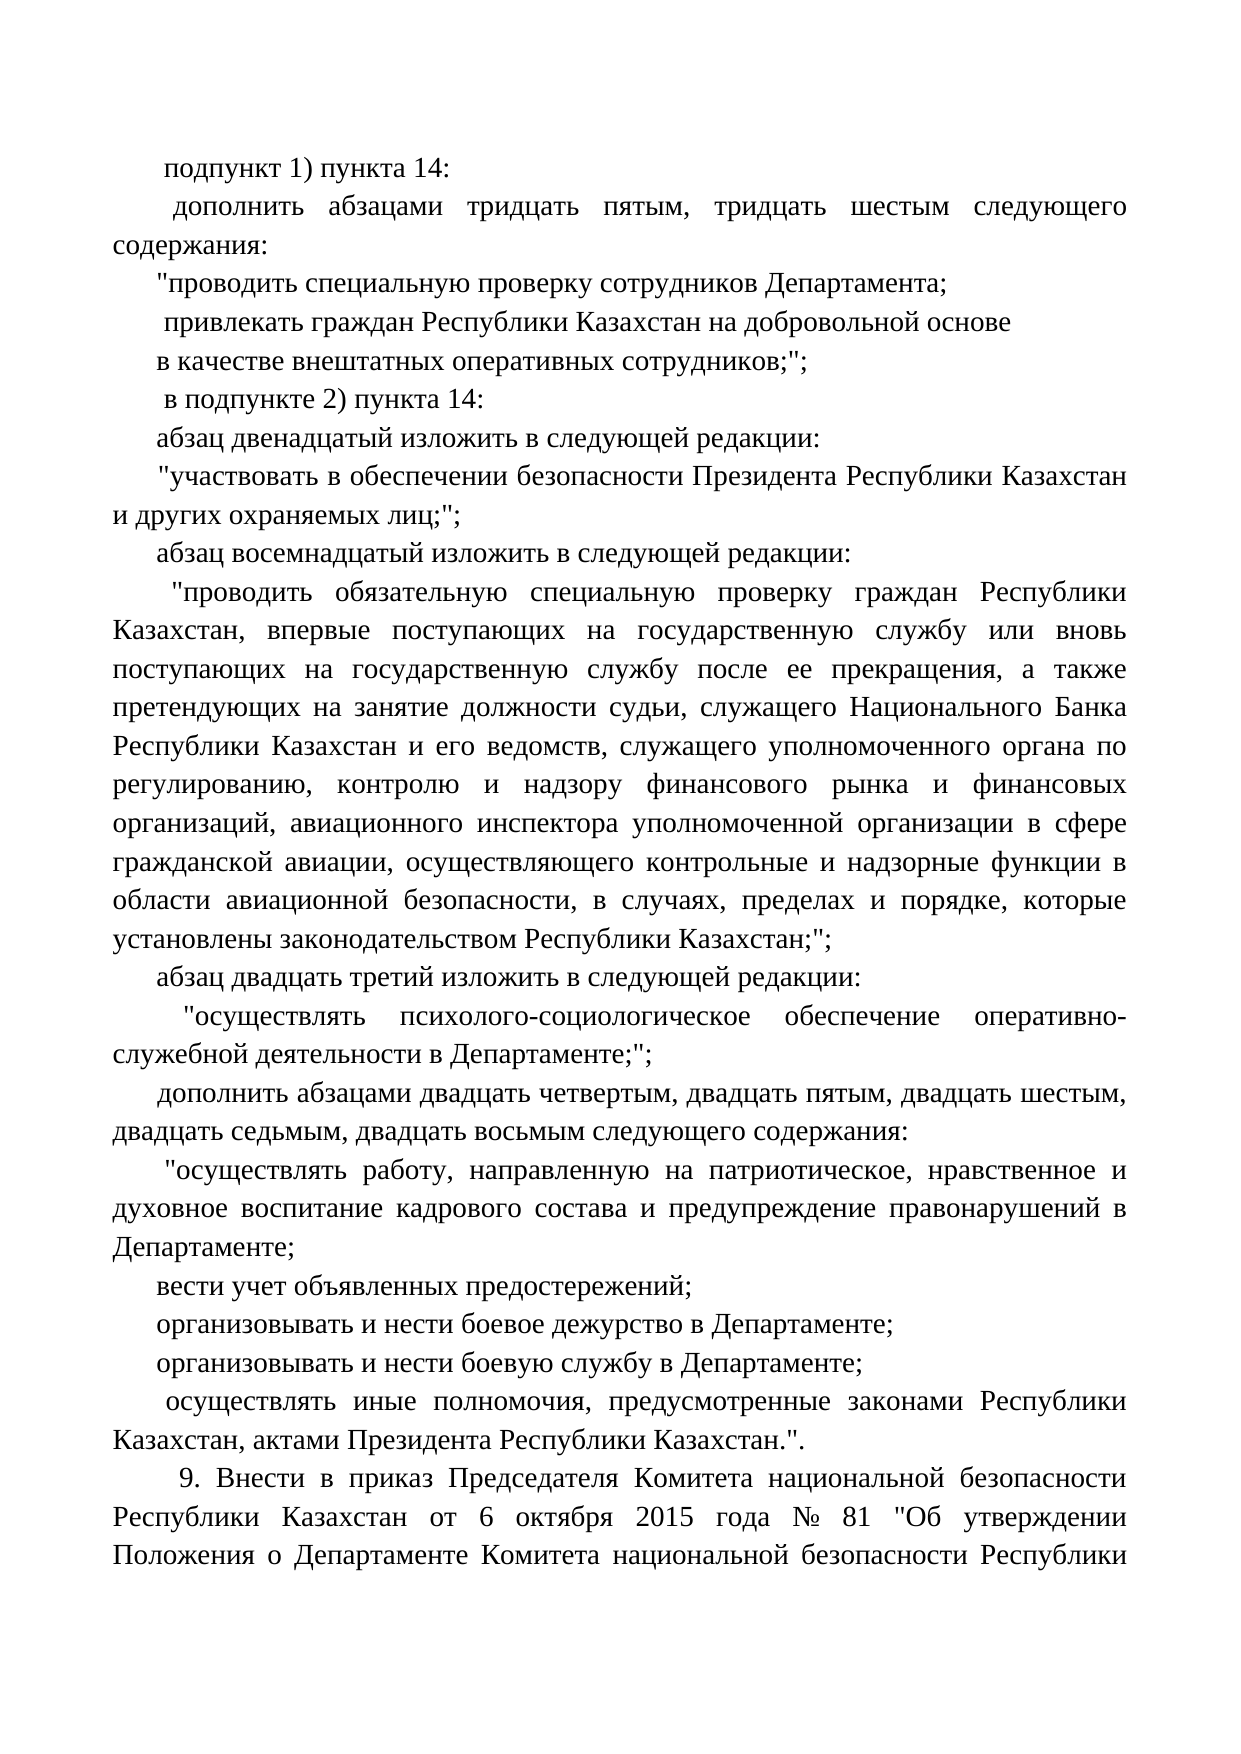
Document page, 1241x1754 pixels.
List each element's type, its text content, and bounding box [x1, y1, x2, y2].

text привлекать граждан Республики Казахстан на добровольной основе [112, 304, 1128, 338]
text "проводить специальную проверку сотрудников Департамента; [112, 266, 1128, 299]
text дополнить абзацами тридцать пятым, тридцать шестым следующего содержания: [112, 188, 1128, 261]
text в подпункте 2) пункта 14: [112, 381, 1128, 415]
text дополнить абзацами двадцать четвертым, двадцать пятым, двадцать шестым, двадцать седьмым, двадцать восьмым следующего содержания: [112, 1075, 1128, 1147]
text абзац двадцать третий изложить в следующей редакции: [112, 959, 1128, 993]
text "осуществлять психолого-социологическое обеспечение оперативно-служебной деятельности в Департаменте;"; [112, 998, 1128, 1070]
text организовывать и нести боевое дежурство в Департаменте; [112, 1306, 1128, 1340]
text "осуществлять работу, направленную на патриотическое, нравственное и духовное воспитание кадрового состава и предупреждение правонарушений в Департаменте; [112, 1152, 1128, 1263]
text в качестве внештатных оперативных сотрудников;"; [112, 343, 1128, 376]
text абзац восемнадцатый изложить в следующей редакции: [112, 535, 1128, 569]
text абзац двенадцатый изложить в следующей редакции: [112, 420, 1128, 453]
text вести учет объявленных предостережений; [112, 1268, 1128, 1301]
text подпункт 1) пункта 14: [112, 150, 1128, 183]
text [112, 1460, 1128, 1571]
text осуществлять иные полномочия, предусмотренные законами Республики Казахстан, актами Президента Республики Казахстан.". [112, 1383, 1128, 1455]
text "проводить обязательную специальную проверку граждан Республики Казахстан, впервые поступающих на государственную службу или вновь поступающих на государственную службу после ее прекращения, а также претендующих на занятие должности судьи, служащего Национального Банка Республики Казахстан и его ведомств, служащего уполномоченного органа по регулированию, контролю и надзору финансового рынка и финансовых организаций, авиационного инспектора уполномоченной организации в сфере гражданской авиации, осуществляющего контрольные и надзорные функции в области авиационной безопасности, в случаях, пределах и порядке, которые установлены законодательством Республики Казахстан;"; [112, 574, 1128, 954]
text "участвовать в обеспечении безопасности Президента Республики Казахстан и других охраняемых лиц;"; [112, 458, 1128, 530]
text организовывать и нести боевую службу в Департаменте; [112, 1345, 1128, 1378]
